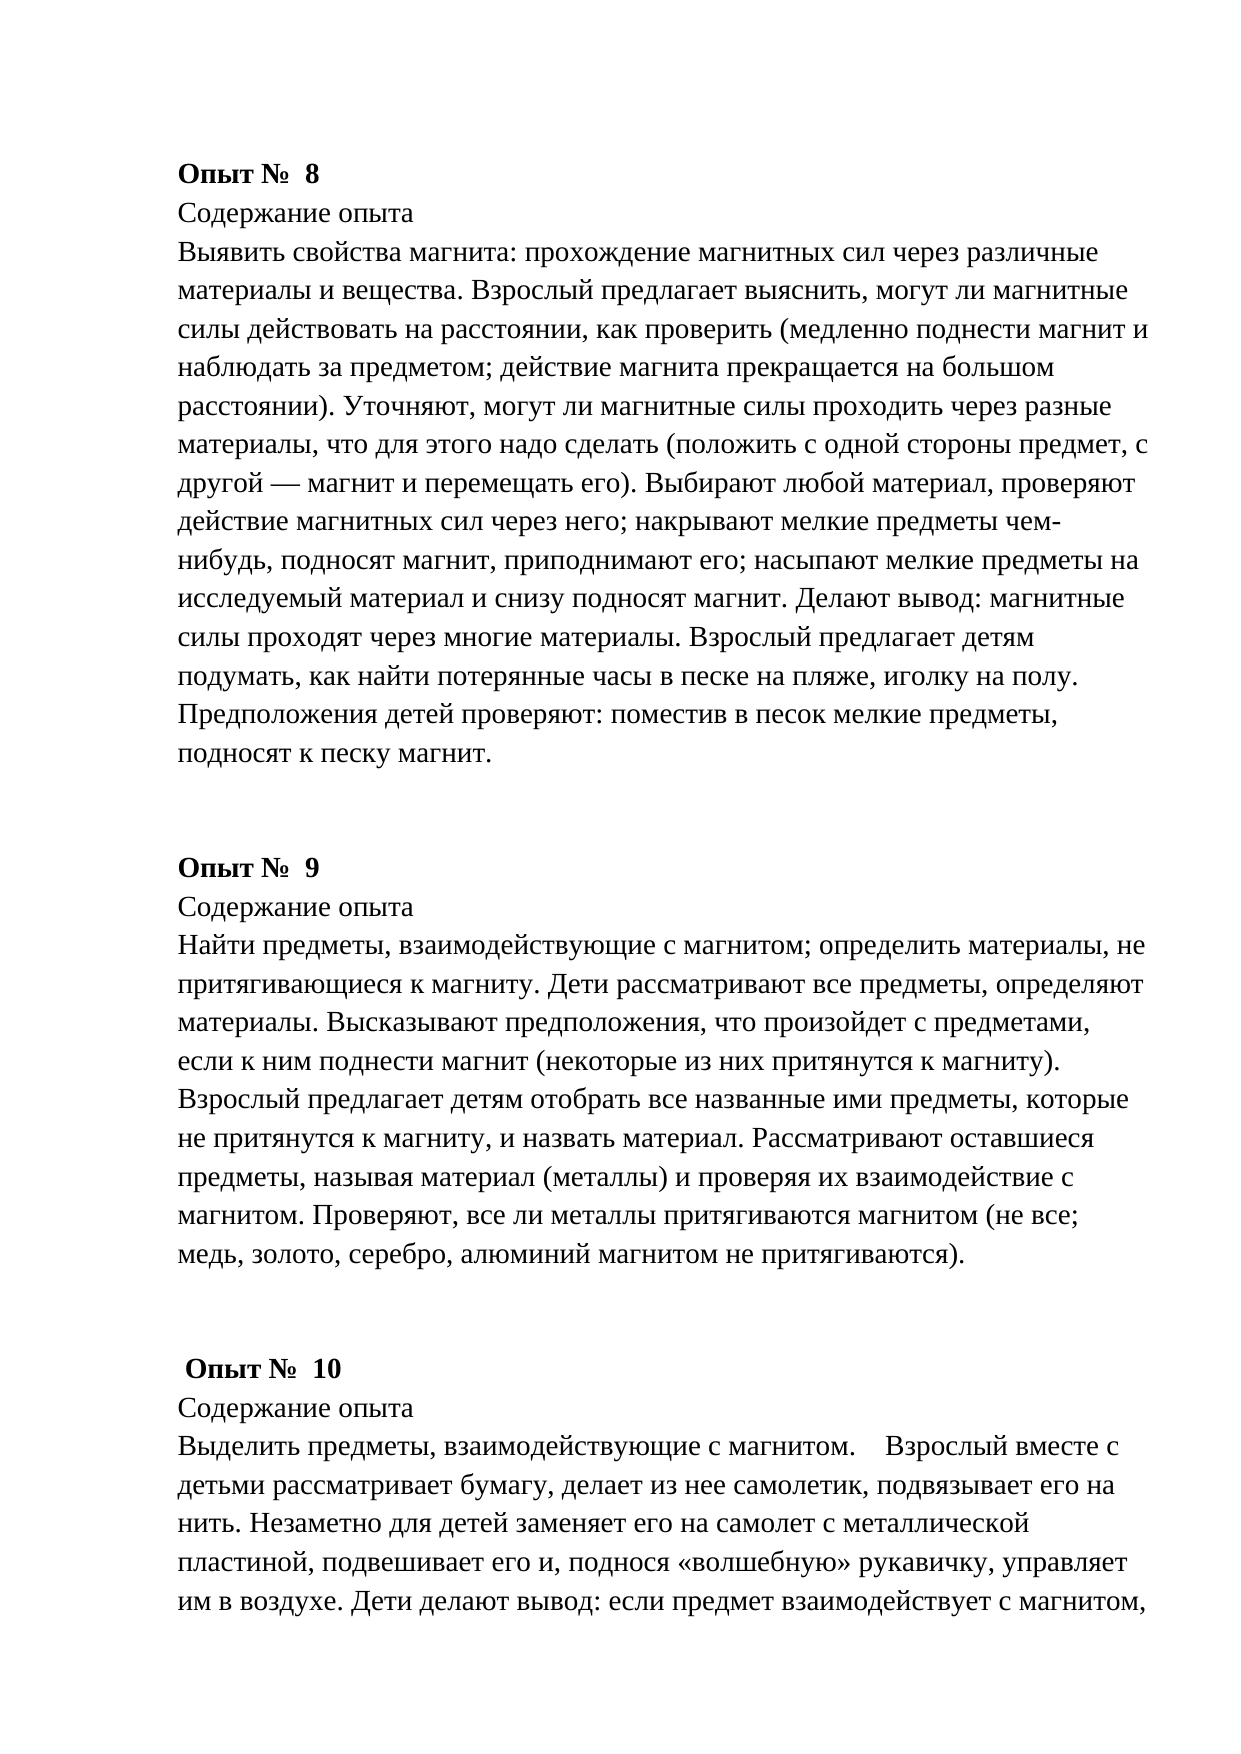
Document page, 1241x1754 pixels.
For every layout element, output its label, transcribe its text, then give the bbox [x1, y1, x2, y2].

text Найти предметы, взаимодействующие с магнитом; определить материалы, не притягивающиеся к магниту. Дети рассматривают все предметы, определяют материалы. Высказывают предположения, что произойдет с предметами, если к ним поднести магнит (некоторые из них притянутся к магниту). Взрослый предлагает детям отобрать все названные ими предметы, которые не притянутся к магниту, и назвать материал. Рассматривают оставшиеся предметы, называя материал (металлы) и проверяя их взаимодействие с магнитом. Проверяют, все ли металлы притягиваются магнитом (не все; медь, золото, серебро, алюминий магнитом не притягиваются). [177, 927, 1152, 1269]
text Выявить свойства магнита: прохождение магнитных сил через различные материалы и вещества. Взрослый предлагает выяснить, могут ли магнитные силы действовать на расстоянии, как проверить (медленно поднести магнит и наблюдать за предметом; действие магнита прекращается на большом расстоянии). Уточняют, могут ли магнитные силы проходить через разные материалы, что для этого надо сделать (положить с одной стороны предмет, с другой — магнит и перемещать его). Выбирают любой материал, проверяют действие магнитных сил через него; накрывают мелкие предметы чем-нибудь, подносят магнит, приподнимают его; насыпают мелкие предметы на исследуемый материал и снизу подносят магнит. Делают вывод: магнитные силы проходят через многие материалы. Взрослый предлагает детям подумать, как найти потерянные часы в песке на пляже, иголку на полу. Предположения детей проверяют: поместив в песок мелкие предметы, подносят к песку магнит. [177, 234, 1152, 768]
text Опыт № 10 [177, 1351, 1152, 1385]
text Содержание опыта [177, 889, 1152, 922]
text Содержание опыта [177, 195, 1152, 229]
text Содержание опыта [177, 1390, 1152, 1423]
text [177, 1428, 1152, 1616]
text Опыт № 9 [177, 850, 1152, 884]
text Опыт № 8 [177, 157, 1152, 190]
